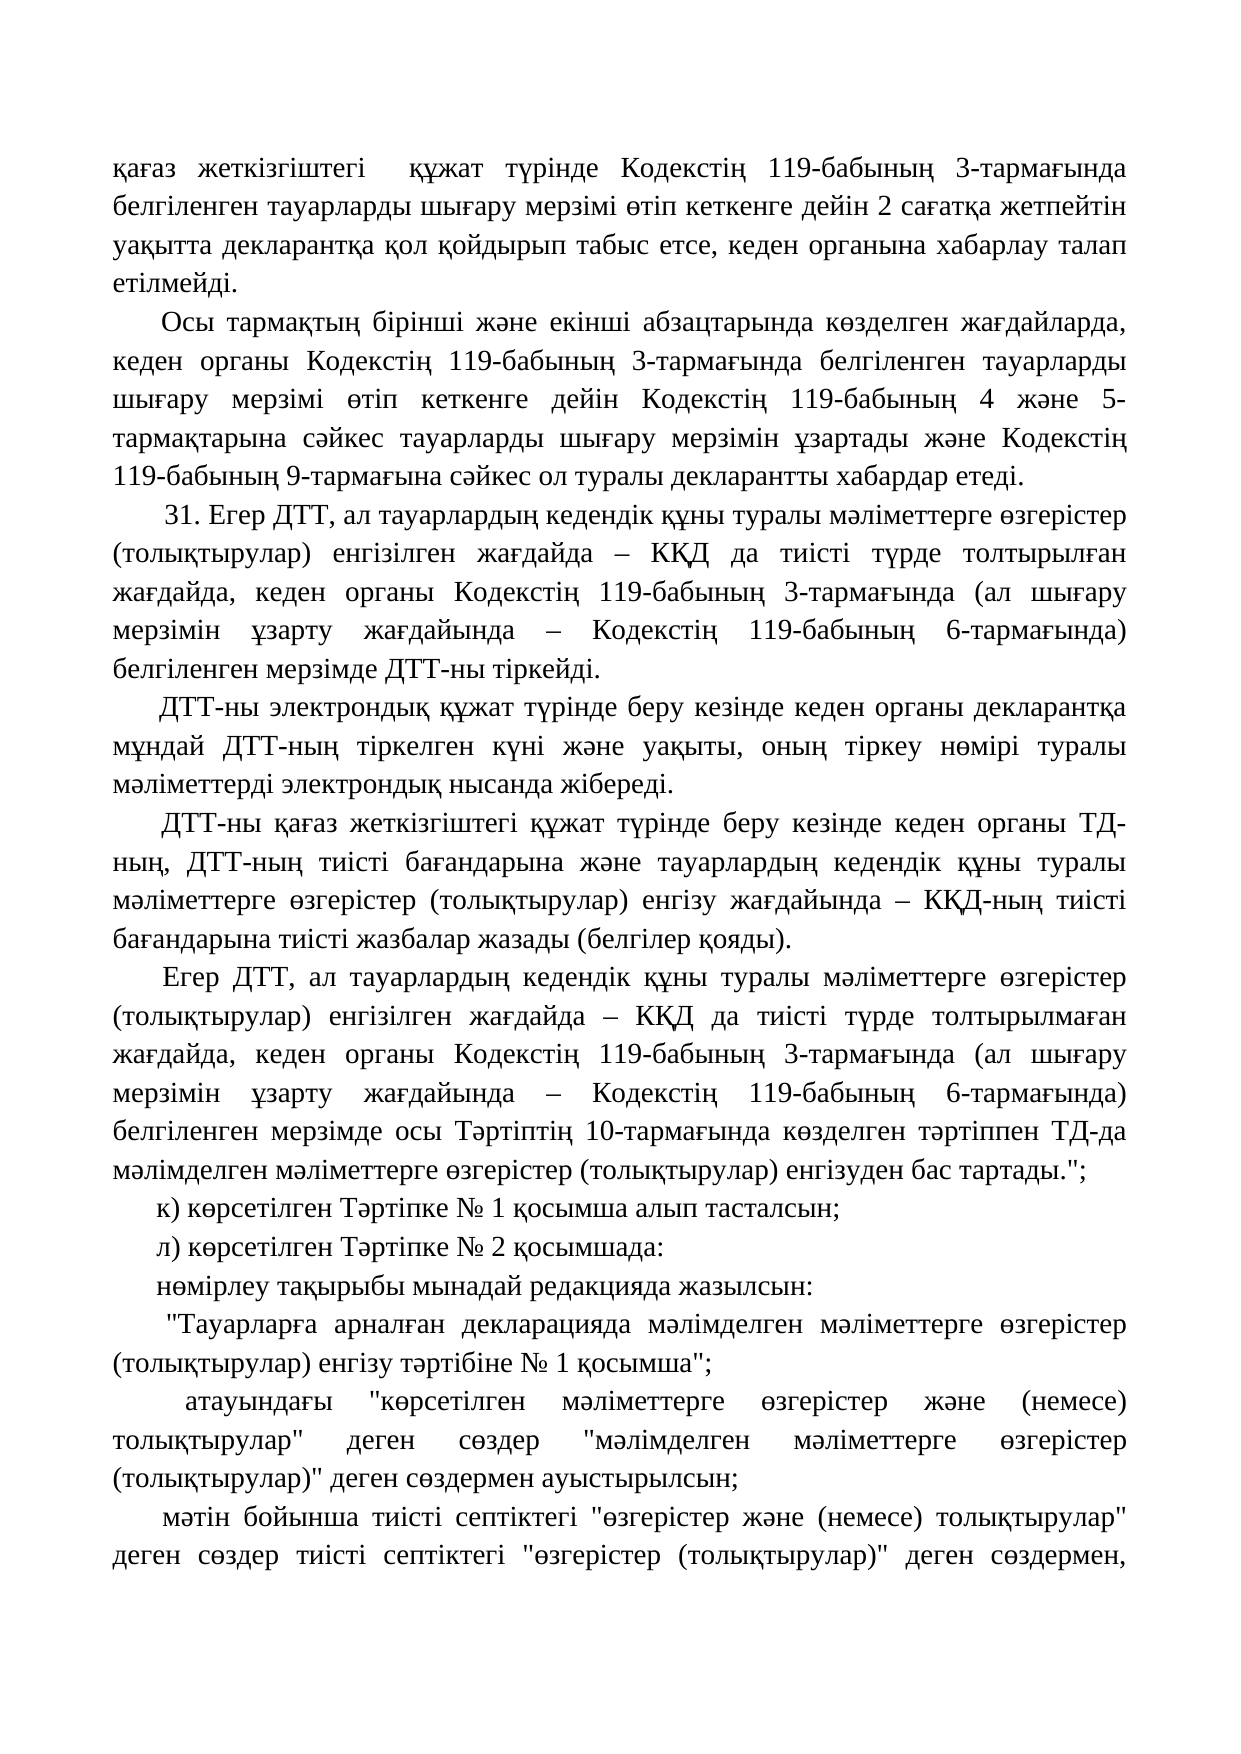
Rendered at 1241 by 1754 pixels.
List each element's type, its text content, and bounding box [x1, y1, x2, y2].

text атауындағы "көрсетілген мәліметтерге өзгерістер және (немесе) толықтырулар" деген сөздер "мәлімделген мәліметтерге өзгерістер (толықтырулар)" деген сөздермен ауыстырылсын; [112, 1383, 1128, 1494]
text ДТТ-ны қағаз жеткізгіштегі құжат түрінде беру кезінде кеден органы ТД-ның, ДТТ-ның тиісті бағандарына және тауарлардың кедендік құны туралы мәліметтерге өзгерістер (толықтырулар) енгізу жағдайында – КҚД-ның тиісті бағандарына тиісті жазбалар жазады (белгілер қояды). [112, 805, 1128, 954]
text Егер ДТТ, ал тауарлардың кедендік құны туралы мәліметтерге өзгерістер (толықтырулар) енгізілген жағдайда – КҚД да тиісті түрде толтырылмаған жағдайда, кеден органы Кодекстің 119-бабының 3-тармағында (ал шығару мерзімін ұзарту жағдайында – Кодекстің 119-бабының 6-тармағында) белгіленген мерзімде осы Тәртіптің 10-тармағында көзделген тәртіппен ТД-да мәлімделген мәліметтерге өзгерістер (толықтырулар) енгізуден бас тартады."; [112, 959, 1128, 1186]
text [112, 150, 1128, 299]
text "Тауарларға арналған декларацияда мәлімделген мәліметтерге өзгерістер (толықтырулар) енгізу тәртібіне № 1 қосымша"; [112, 1306, 1128, 1378]
text л) көрсетілген Тәртіпке № 2 қосымшада: [112, 1229, 1128, 1263]
text ДТТ-ны электрондық құжат түрінде беру кезінде кеден органы декларантқа мұндай ДТТ-ның тіркелген күні және уақыты, оның тіркеу нөмірі туралы мәліметтерді электрондық нысанда жібереді. [112, 689, 1128, 800]
text нөмірлеу тақырыбы мынадай редакцияда жазылсын: [112, 1268, 1128, 1301]
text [112, 1499, 1128, 1571]
text к) көрсетілген Тәртіпке № 1 қосымша алып тасталсын; [112, 1191, 1128, 1224]
text 31. Егер ДТТ, ал тауарлардың кедендік құны туралы мәліметтерге өзгерістер (толықтырулар) енгізілген жағдайда – КҚД да тиісті түрде толтырылған жағдайда, кеден органы Кодекстің 119-бабының 3-тармағында (ал шығару мерзімін ұзарту жағдайында – Кодекстің 119-бабының 6-тармағында) белгіленген мерзімде ДТТ-ны тіркейді. [112, 497, 1128, 684]
text Осы тармақтың бірінші және екінші абзацтарында көзделген жағдайларда, кеден органы Кодекстің 119-бабының 3-тармағында белгіленген тауарларды шығару мерзімі өтіп кеткенге дейін Кодекстің 119-бабының 4 және 5-тармақтарына сәйкес тауарларды шығару мерзімін ұзартады және Кодекстің 119-бабының 9-тармағына сәйкес ол туралы декларантты хабардар етеді. [112, 304, 1128, 492]
